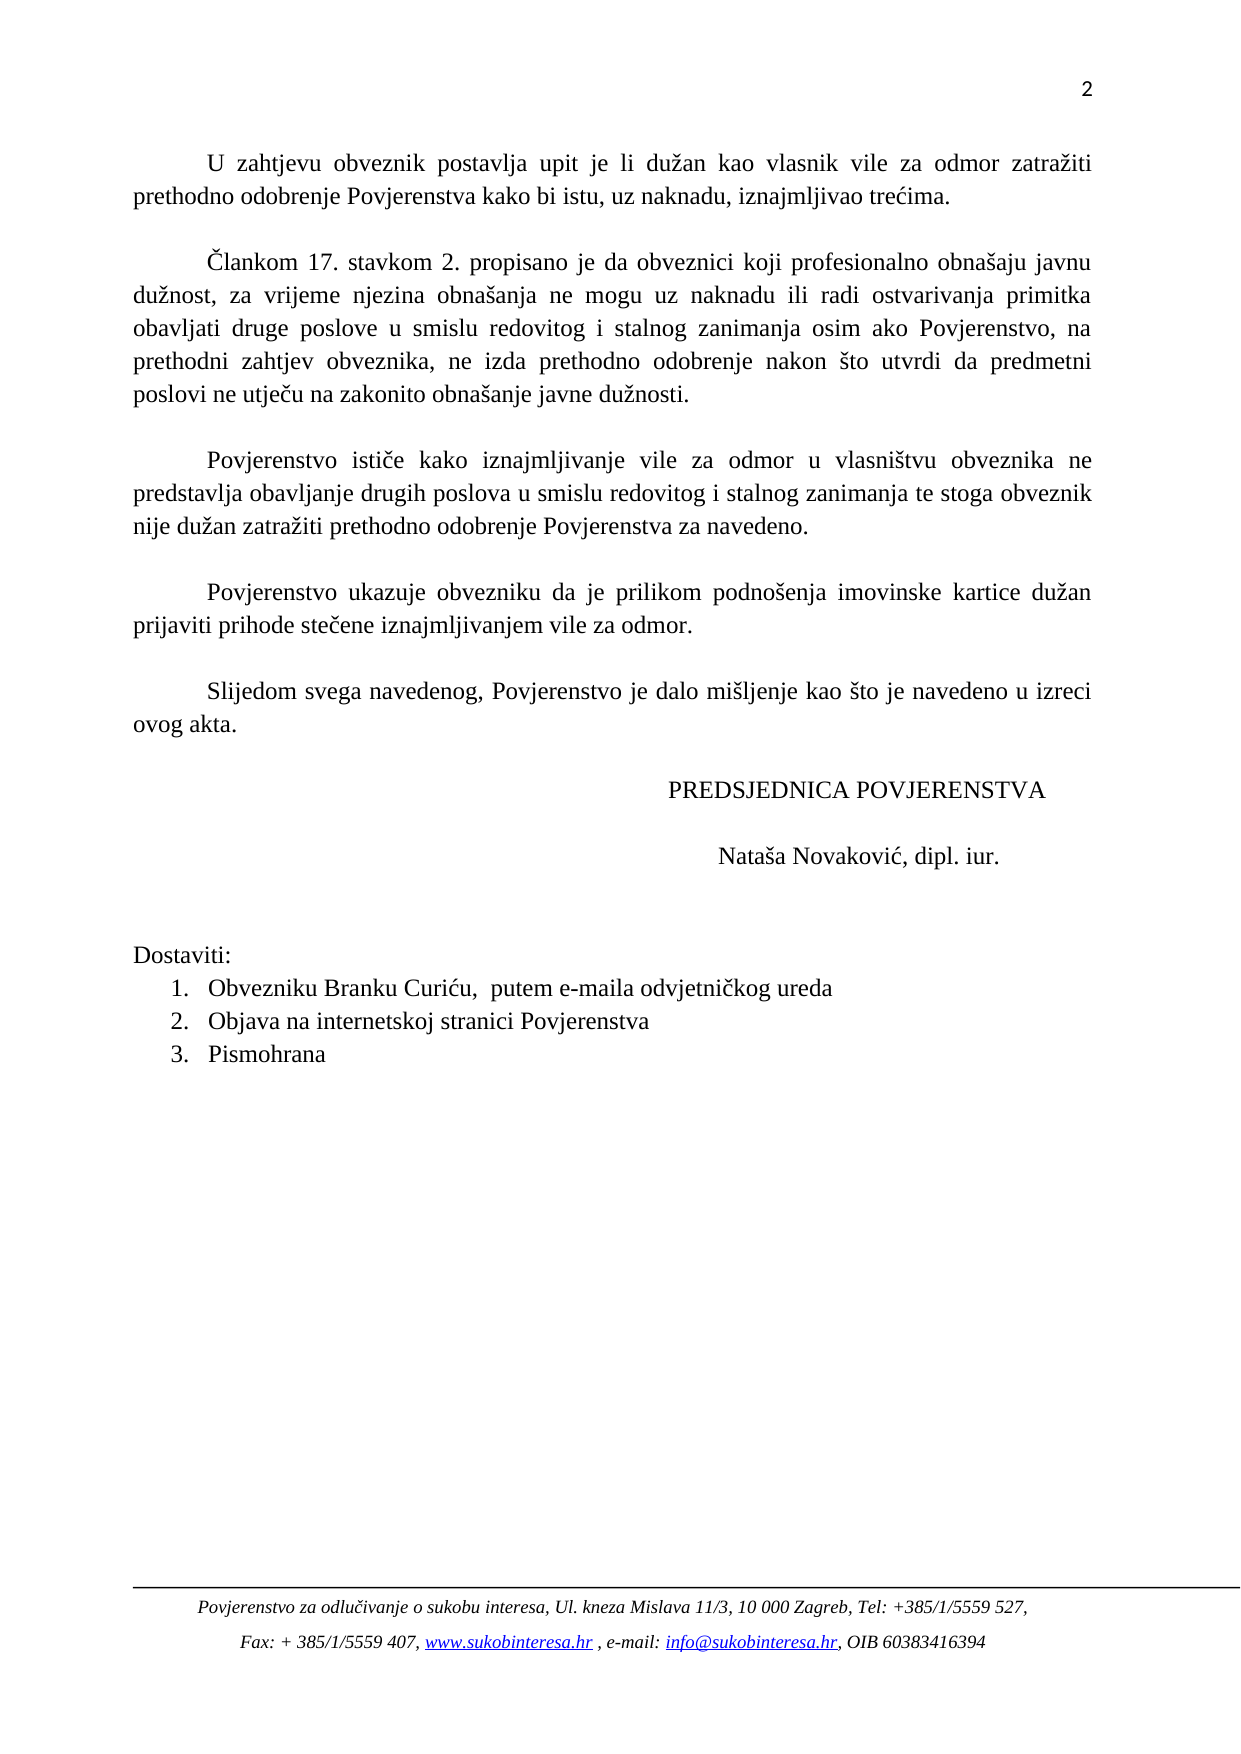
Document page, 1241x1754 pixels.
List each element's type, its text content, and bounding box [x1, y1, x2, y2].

text Povjerenstvo ističe kako iznajmljivanje vile za odmor u vlasništvu obveznika ne predstavlja obavljanje drugih poslova u smislu redovitog i stalnog zanimanja te stoga obveznik nije dužan zatražiti prethodno odobrenje Povjerenstva za navedeno. [133, 445, 1092, 540]
list Pismohrana [170, 1039, 1033, 1068]
text Nataša Novaković, dipl. iur. [649, 841, 1092, 870]
text U zahtjevu obveznik postavlja upit je li dužan kao vlasnik vile za odmor zatražiti prethodno odobrenje Povjerenstva kako bi istu, uz naknadu, iznajmljivao trećima. [133, 148, 1092, 209]
text Dostaviti: [133, 940, 1092, 969]
text Povjerenstvo ukazuje obvezniku da je prilikom podnošenja imovinske kartice dužan prijaviti prihode stečene iznajmljivanjem vile za odmor. [133, 577, 1092, 639]
text PREDSJEDNICA POVJERENSTVA [575, 775, 1092, 804]
list Obvezniku Branku Curiću, putem e-maila odvjetničkog ureda [170, 973, 1092, 1002]
text Slijedom svega navedenog, Povjerenstvo je dalo mišljenje kao što je navedeno u izreci ovog akta. [133, 676, 1092, 738]
list Objava na internetskoj stranici Povjerenstva [170, 1006, 1092, 1035]
text Člankom 17. stavkom 2. propisano je da obveznici koji profesionalno obnašaju javnu dužnost, za vrijeme njezina obnašanja ne mogu uz naknadu ili radi ostvarivanja primitka obavljati druge poslove u smislu redovitog i stalnog zanimanja osim ako Povjerenstvo, na prethodni zahtjev obveznika, ne izda prethodno odobrenje nakon što utvrdi da predmetni poslovi ne utječu na zakonito obnašanje javne dužnosti. [133, 247, 1092, 408]
